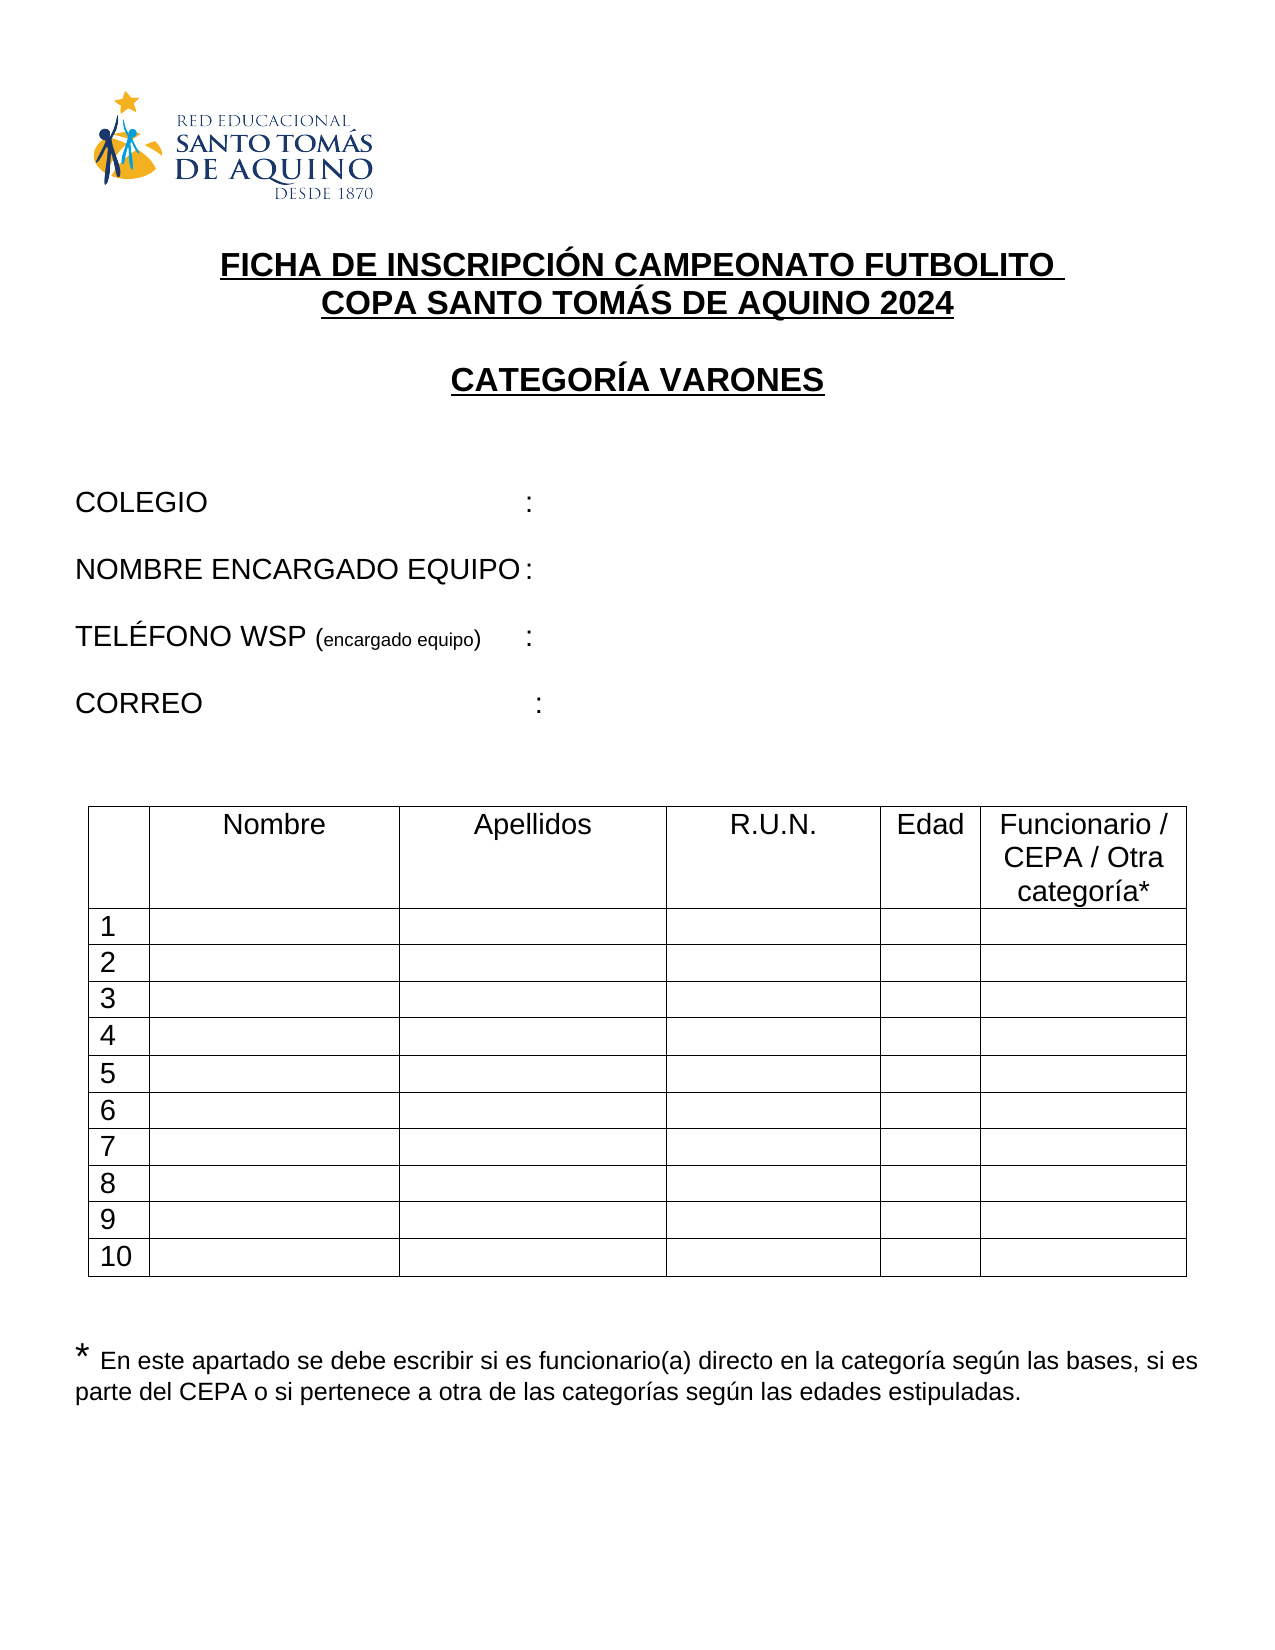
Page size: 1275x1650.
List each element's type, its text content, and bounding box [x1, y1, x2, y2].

table_cell [667, 945, 880, 981]
table_cell [400, 1093, 666, 1128]
table_cell [981, 945, 1186, 981]
table_cell [150, 1056, 399, 1092]
table_cell [881, 982, 980, 1017]
table_cell [667, 909, 880, 944]
text CATEGORÍA VARONES [75, 360, 1200, 399]
table_cell [981, 1018, 1186, 1055]
table_cell [150, 1129, 399, 1164]
table_header Funcionario / CEPA / Otra categoría* [981, 807, 1186, 908]
table_cell [667, 1202, 880, 1237]
table_cell [400, 1129, 666, 1164]
table_cell [881, 1056, 980, 1092]
table_cell [150, 1093, 399, 1128]
table_cell [400, 1166, 666, 1201]
table_cell [881, 945, 980, 981]
table_cell [881, 1093, 980, 1128]
table_cell 10 [89, 1239, 149, 1276]
picture [75, 73, 390, 217]
table_cell 7 [89, 1129, 149, 1164]
table_cell [667, 1129, 880, 1164]
table_cell [881, 1239, 980, 1276]
table_cell [667, 1093, 880, 1128]
table_header Edad [881, 807, 980, 908]
table_cell 9 [89, 1202, 149, 1237]
table_cell [150, 1202, 399, 1237]
table_cell [881, 1018, 980, 1055]
table_cell [981, 1056, 1186, 1092]
table_cell [981, 1129, 1186, 1164]
table_cell [400, 1239, 666, 1276]
table_cell [881, 1202, 980, 1237]
table_cell 5 [89, 1056, 149, 1092]
table_cell 6 [89, 1093, 149, 1128]
table_cell [881, 909, 980, 944]
table_cell [400, 982, 666, 1017]
table_header R.U.N. [667, 807, 880, 908]
table_header [89, 807, 149, 908]
table_cell [400, 945, 666, 981]
table_cell [667, 1018, 880, 1055]
table_cell 2 [89, 945, 149, 981]
table_cell [150, 1166, 399, 1201]
table_cell [981, 1239, 1186, 1276]
text COPA SANTO TOMÁS DE AQUINO 2024 [75, 283, 1200, 322]
table_cell [400, 909, 666, 944]
table_cell [667, 1056, 880, 1092]
text FICHA DE INSCRIPCIÓN CAMPEONATO FUTBOLITO [75, 245, 1200, 283]
text CORREO : [75, 686, 1200, 720]
table_cell 4 [89, 1018, 149, 1055]
table_cell [881, 1129, 980, 1164]
table_cell [150, 982, 399, 1017]
table_header Nombre [150, 807, 399, 908]
table_cell 8 [89, 1166, 149, 1201]
table_cell [981, 909, 1186, 944]
table_cell [981, 982, 1186, 1017]
table_cell [981, 1202, 1186, 1237]
table_cell [150, 1239, 399, 1276]
text NOMBRE ENCARGADO EQUIPO : [75, 552, 1200, 586]
table_cell [400, 1202, 666, 1237]
table_cell [881, 1166, 980, 1201]
table_cell [667, 982, 880, 1017]
table_cell 3 [89, 982, 149, 1017]
table_cell [667, 1166, 880, 1201]
table_cell [400, 1056, 666, 1092]
table_cell [667, 1239, 880, 1276]
table_cell [150, 1018, 399, 1055]
table_cell [400, 1018, 666, 1055]
table_header Apellidos [400, 807, 666, 908]
text * En este apartado se debe escribir si es funcionario(a) directo en la categoría según las bases, si es parte del CEPA o si pertenece a otra de las categorías según las edades estipuladas. [75, 1334, 1200, 1406]
table_cell [150, 945, 399, 981]
table_cell [981, 1166, 1186, 1201]
table_cell [150, 909, 399, 944]
table_cell [981, 1093, 1186, 1128]
text COLEGIO : [75, 485, 1200, 518]
table_cell 1 [89, 909, 149, 944]
text TELÉFONO WSP (encargado equipo) : [75, 619, 1200, 653]
